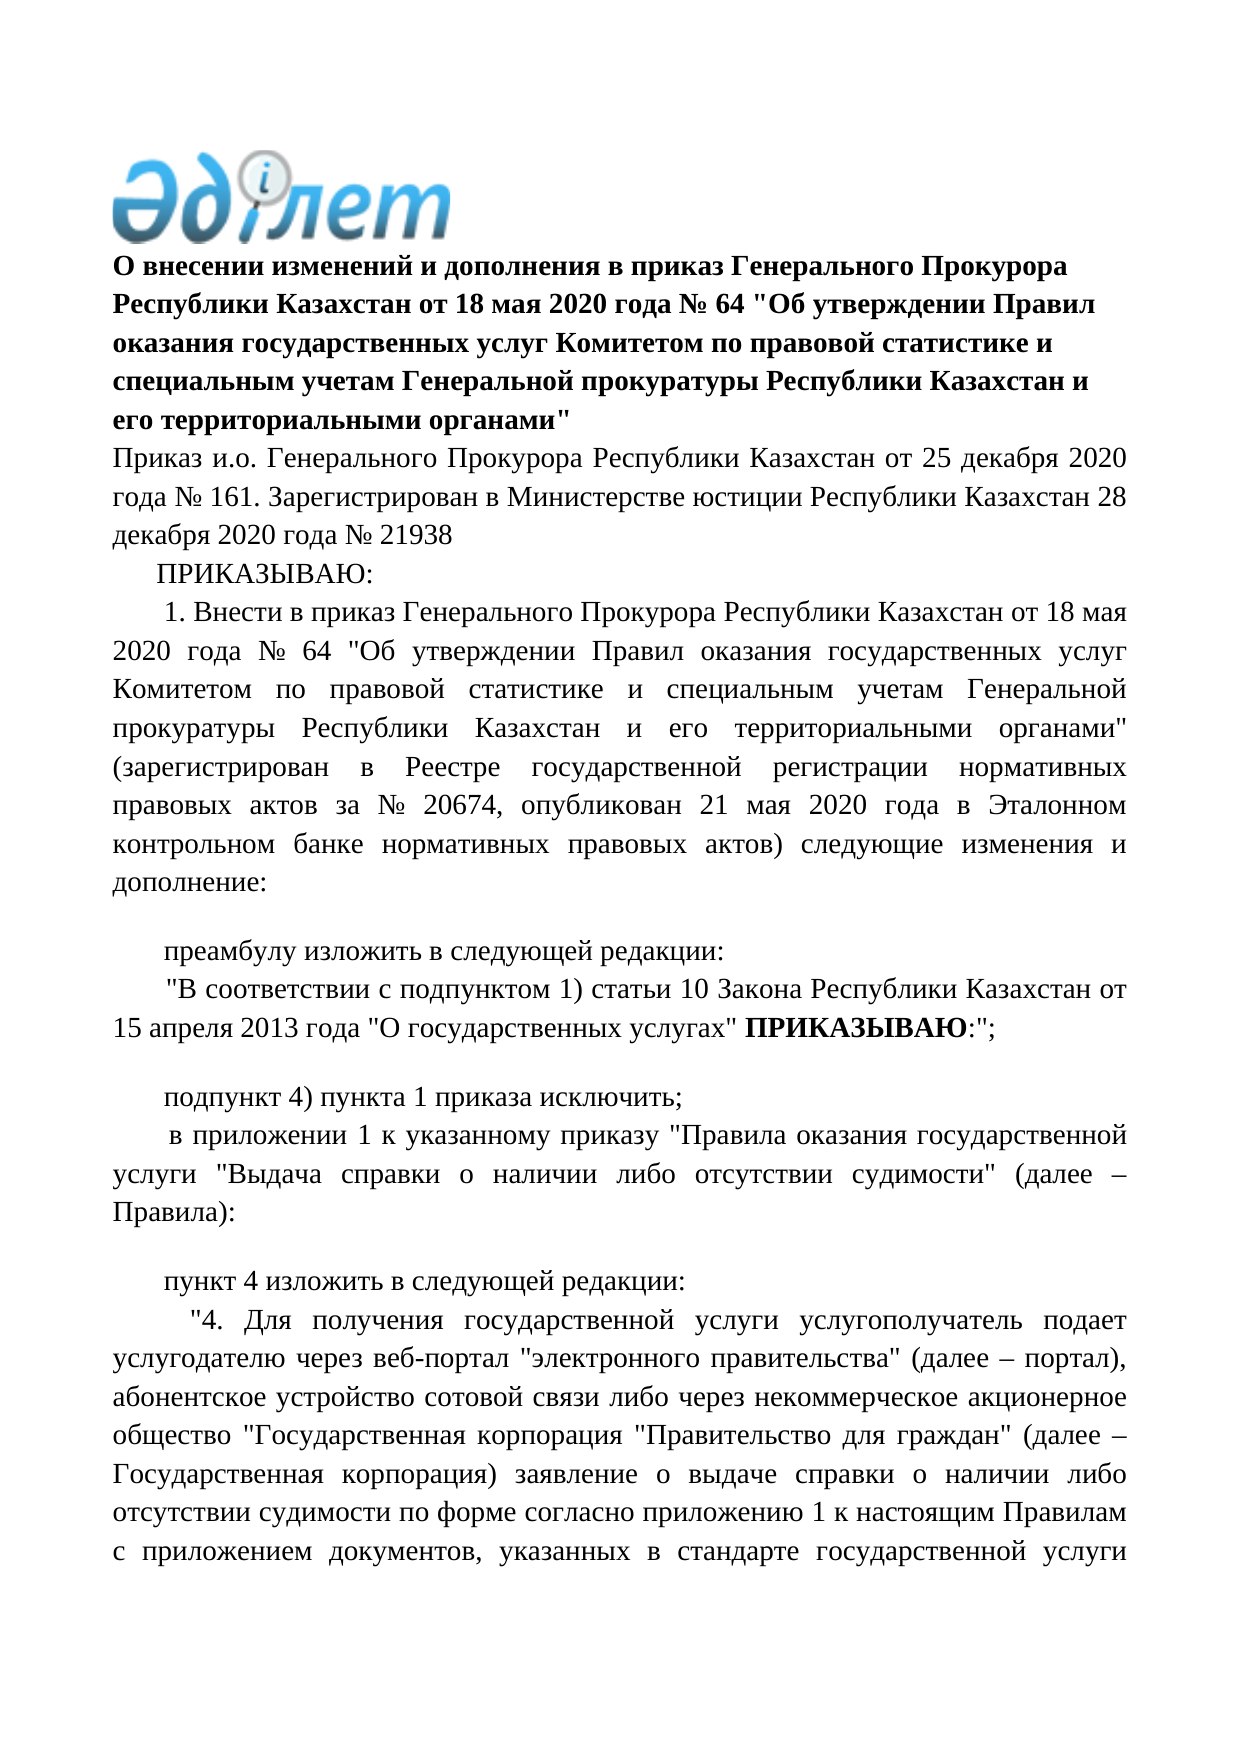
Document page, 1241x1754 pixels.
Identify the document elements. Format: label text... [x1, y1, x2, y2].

text Приказ и.о. Генерального Прокурора Республики Казахстан от 25 декабря 2020 года № 161. Зарегистрирован в Министерстве юстиции Республики Казахстан 28 декабря 2020 года № 21938 [112, 440, 1128, 551]
text пункт 4 изложить в следующей редакции: [112, 1263, 1128, 1297]
text "В соответствии с подпунктом 1) статьи 10 Закона Республики Казахстан от 15 апреля 2013 года "О государственных услугах" ПРИКАЗЫВАЮ:"; [112, 972, 1128, 1044]
text ПРИКАЗЫВАЮ: [112, 556, 1128, 589]
text О внесении изменений и дополнения в приказ Генерального Прокурора Республики Казахстан от 18 мая 2020 года № 64 "Об утверждении Правил оказания государственных услуг Комитетом по правовой статистике и специальным учетам Генеральной прокуратуры Республики Казахстан и его территориальными органами" [112, 248, 1128, 435]
picture [112, 150, 451, 244]
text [112, 1302, 1128, 1567]
text 1. Внести в приказ Генерального Прокурора Республики Казахстан от 18 мая 2020 года № 64 "Об утверждении Правил оказания государственных услуг Комитетом по правовой статистике и специальным учетам Генеральной прокуратуры Республики Казахстан и его территориальными органами" (зарегистрирован в Реестре государственной регистрации нормативных правовых актов за № 20674, опубликован 21 мая 2020 года в Эталонном контрольном банке нормативных правовых актов) следующие изменения и дополнение: [112, 594, 1128, 898]
text подпункт 4) пункта 1 приказа исключить; [112, 1079, 1128, 1112]
text в приложении 1 к указанному приказу "Правила оказания государственной услуги "Выдача справки о наличии либо отсутствии судимости" (далее – Правила): [112, 1117, 1128, 1228]
text преамбулу изложить в следующей редакции: [112, 933, 1128, 967]
